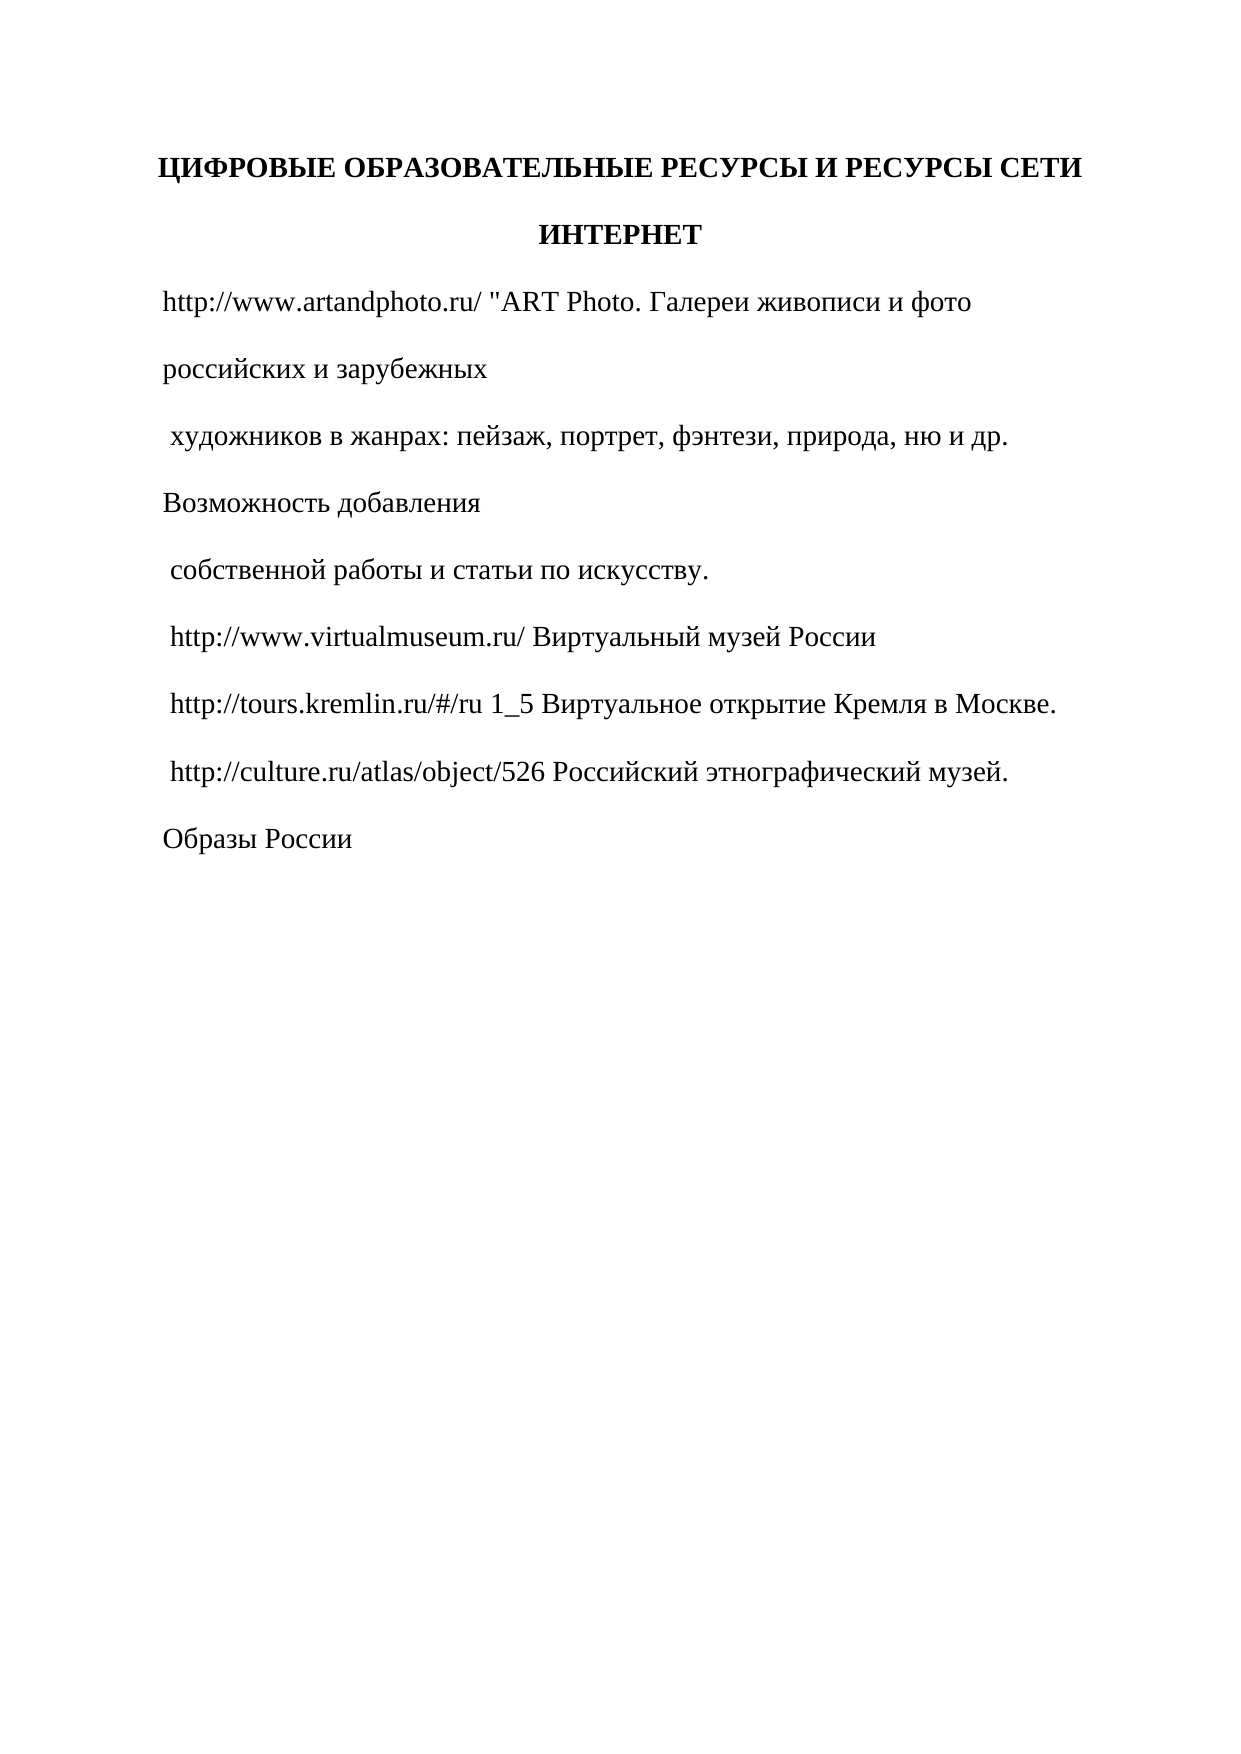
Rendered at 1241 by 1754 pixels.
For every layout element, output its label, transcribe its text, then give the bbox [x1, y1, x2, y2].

text ЦИФРОВЫЕ ОБРАЗОВАТЕЛЬНЫЕ РЕСУРСЫ И РЕСУРСЫ СЕТИ ИНТЕРНЕТ [150, 150, 1090, 251]
text ​​‌http://www.artandphoto.ru/ "ART Photo. Галереи живописи и фото российских и зарубежных художников в жанрах: пейзаж, портрет, фэнтези, природа, ню и др. Возможность добавления собственной работы и статьи по искусству. http://www.virtualmuseum.ru/ Виртуальный музей России http://tours.kremlin.ru/#/ru 1_5 Виртуальное открытие Кремля в Москве. http://culture.ru/atlas/object/526 Российский этнографический музей. Образы России [162, 284, 1090, 854]
